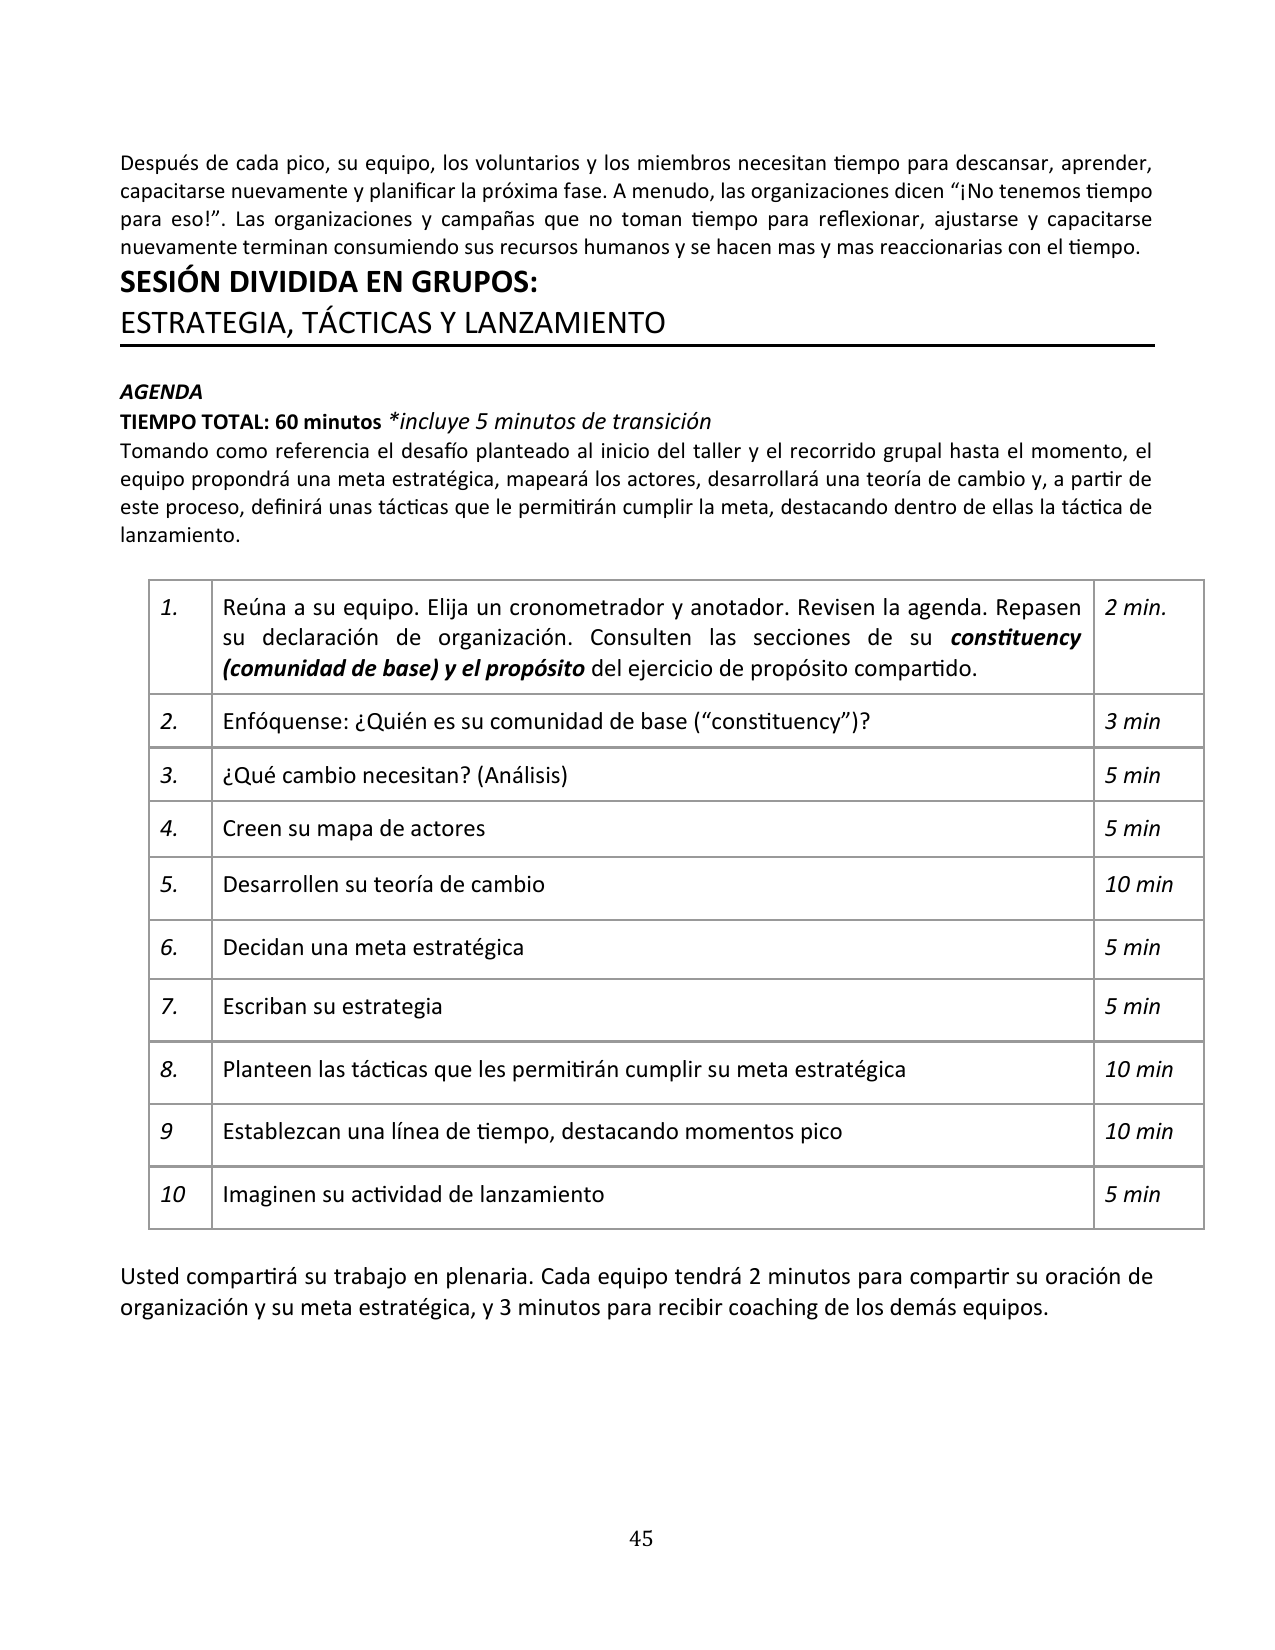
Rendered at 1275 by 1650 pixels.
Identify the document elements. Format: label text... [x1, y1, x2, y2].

table_cell 3. [150, 749, 211, 800]
text Después de cada pico, su equipo, los voluntarios y los miembros necesitan tiempo para descansar, aprender, capacitarse nuevamente y planificar la próxima fase. A menudo, las organizaciones dicen “¡No tenemos tiempo para eso!”. Las organizaciones y campañas que no toman tiempo para reflexionar, ajustarse y capacitarse nuevamente terminan consumiendo sus recursos humanos y se hacen mas y mas reaccionarias con el tiempo. [120, 148, 1155, 260]
table_cell Enfóquense: ¿Quién es su comunidad de base (“constituency”)? [213, 695, 1093, 746]
text SESIÓN DIVIDIDA EN GRUPOS: [120, 260, 1155, 301]
table_cell Desarrollen su teoría de cambio [213, 858, 1093, 918]
table_header 2 min. [1095, 581, 1203, 693]
table_cell 2. [150, 695, 211, 746]
text ESTRATEGIA, TÁCTICAS Y LANZAMIENTO [120, 301, 1155, 344]
table_cell 8. [150, 1043, 211, 1103]
table_cell 10 min [1095, 1043, 1203, 1103]
table_cell Imaginen su actividad de lanzamiento [213, 1168, 1093, 1228]
table_header 1. [150, 581, 211, 693]
table_cell Planteen las tácticas que les permitirán cumplir su meta estratégica [213, 1043, 1093, 1103]
table_cell 10 min [1095, 1105, 1203, 1165]
table_cell 6. [150, 921, 211, 978]
text Usted compartirá su trabajo en plenaria. Cada equipo tendrá 2 minutos para compartir su oración de organización y su meta estratégica, y 3 minutos para recibir coaching de los demás equipos. [120, 1261, 1155, 1322]
table_cell 5 min [1095, 921, 1203, 978]
table_cell ¿Qué cambio necesitan? (Análisis) [213, 749, 1093, 800]
table_cell 5 min [1095, 1168, 1203, 1228]
table_cell 10 [150, 1168, 211, 1228]
table_cell 4. [150, 802, 211, 856]
table_cell 10 min [1095, 858, 1203, 918]
table_cell 5. [150, 858, 211, 918]
table_cell 5 min [1095, 980, 1203, 1040]
table_cell Decidan una meta estratégica [213, 921, 1093, 978]
table_cell Establezcan una línea de tiempo, destacando momentos pico [213, 1105, 1093, 1165]
text Tomando como referencia el desafío planteado al inicio del taller y el recorrido grupal hasta el momento, el equipo propondrá una meta estratégica, mapeará los actores, desarrollará una teoría de cambio y, a partir de este proceso, definirá unas tácticas que le permitirán cumplir la meta, destacando dentro de ellas la táctica de lanzamiento. [120, 436, 1155, 548]
table_cell 5 min [1095, 802, 1203, 856]
table_cell 9 [150, 1105, 211, 1165]
table_cell Escriban su estrategia [213, 980, 1093, 1040]
table_cell 7. [150, 980, 211, 1040]
table_header Reúna a su equipo. Elija un cronometrador y anotador. Revisen la agenda. Repasen su declaración de organización. Consulten las secciones de su constituency (comunidad de base) y el propósito del ejercicio de propósito compartido. [213, 581, 1093, 693]
table_cell 3 min [1095, 695, 1203, 746]
text AGENDA [120, 377, 1155, 405]
table_cell 5 min [1095, 749, 1203, 800]
text TIEMPO TOTAL: 60 minutos *incluye 5 minutos de transición [120, 405, 1157, 436]
table_cell Creen su mapa de actores [213, 802, 1093, 856]
